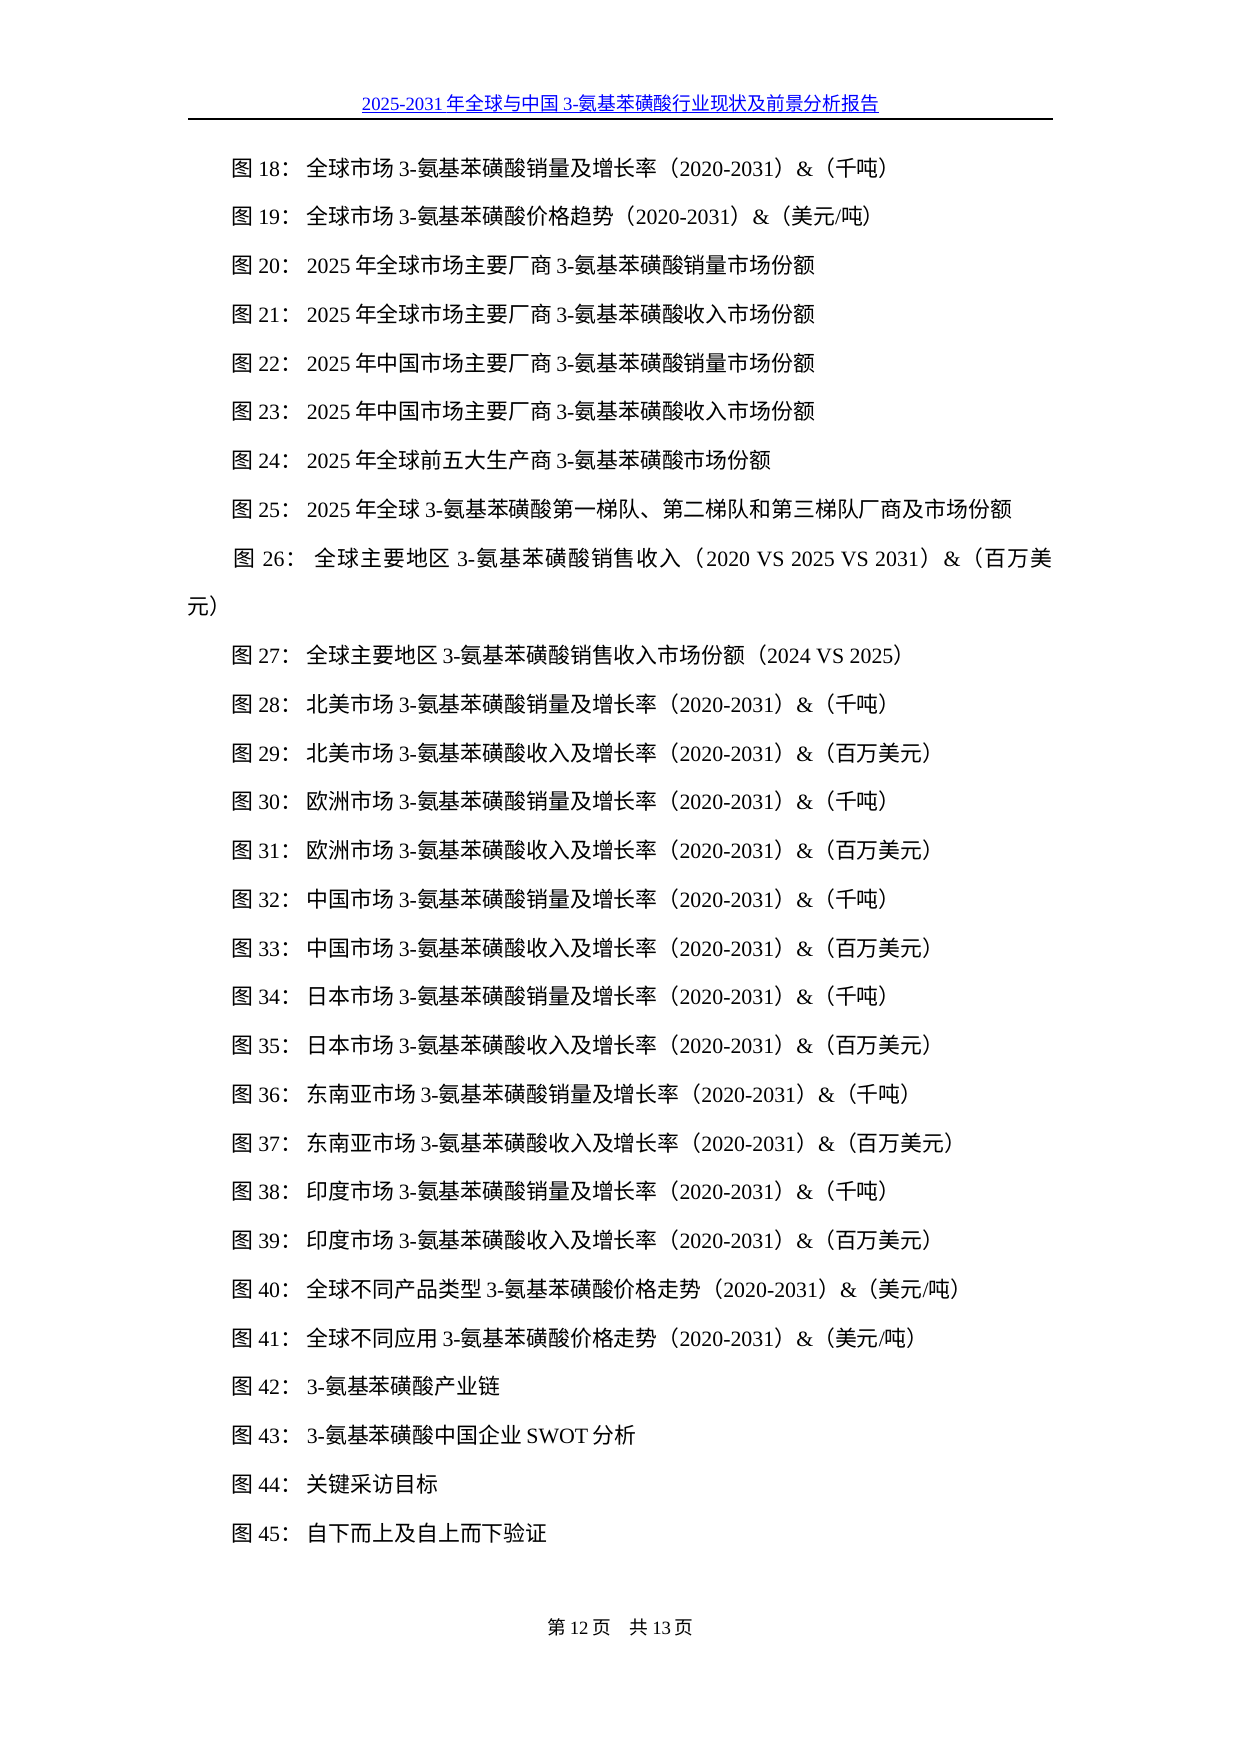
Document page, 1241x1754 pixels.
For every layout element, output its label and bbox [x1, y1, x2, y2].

text [187, 150, 1053, 1548]
